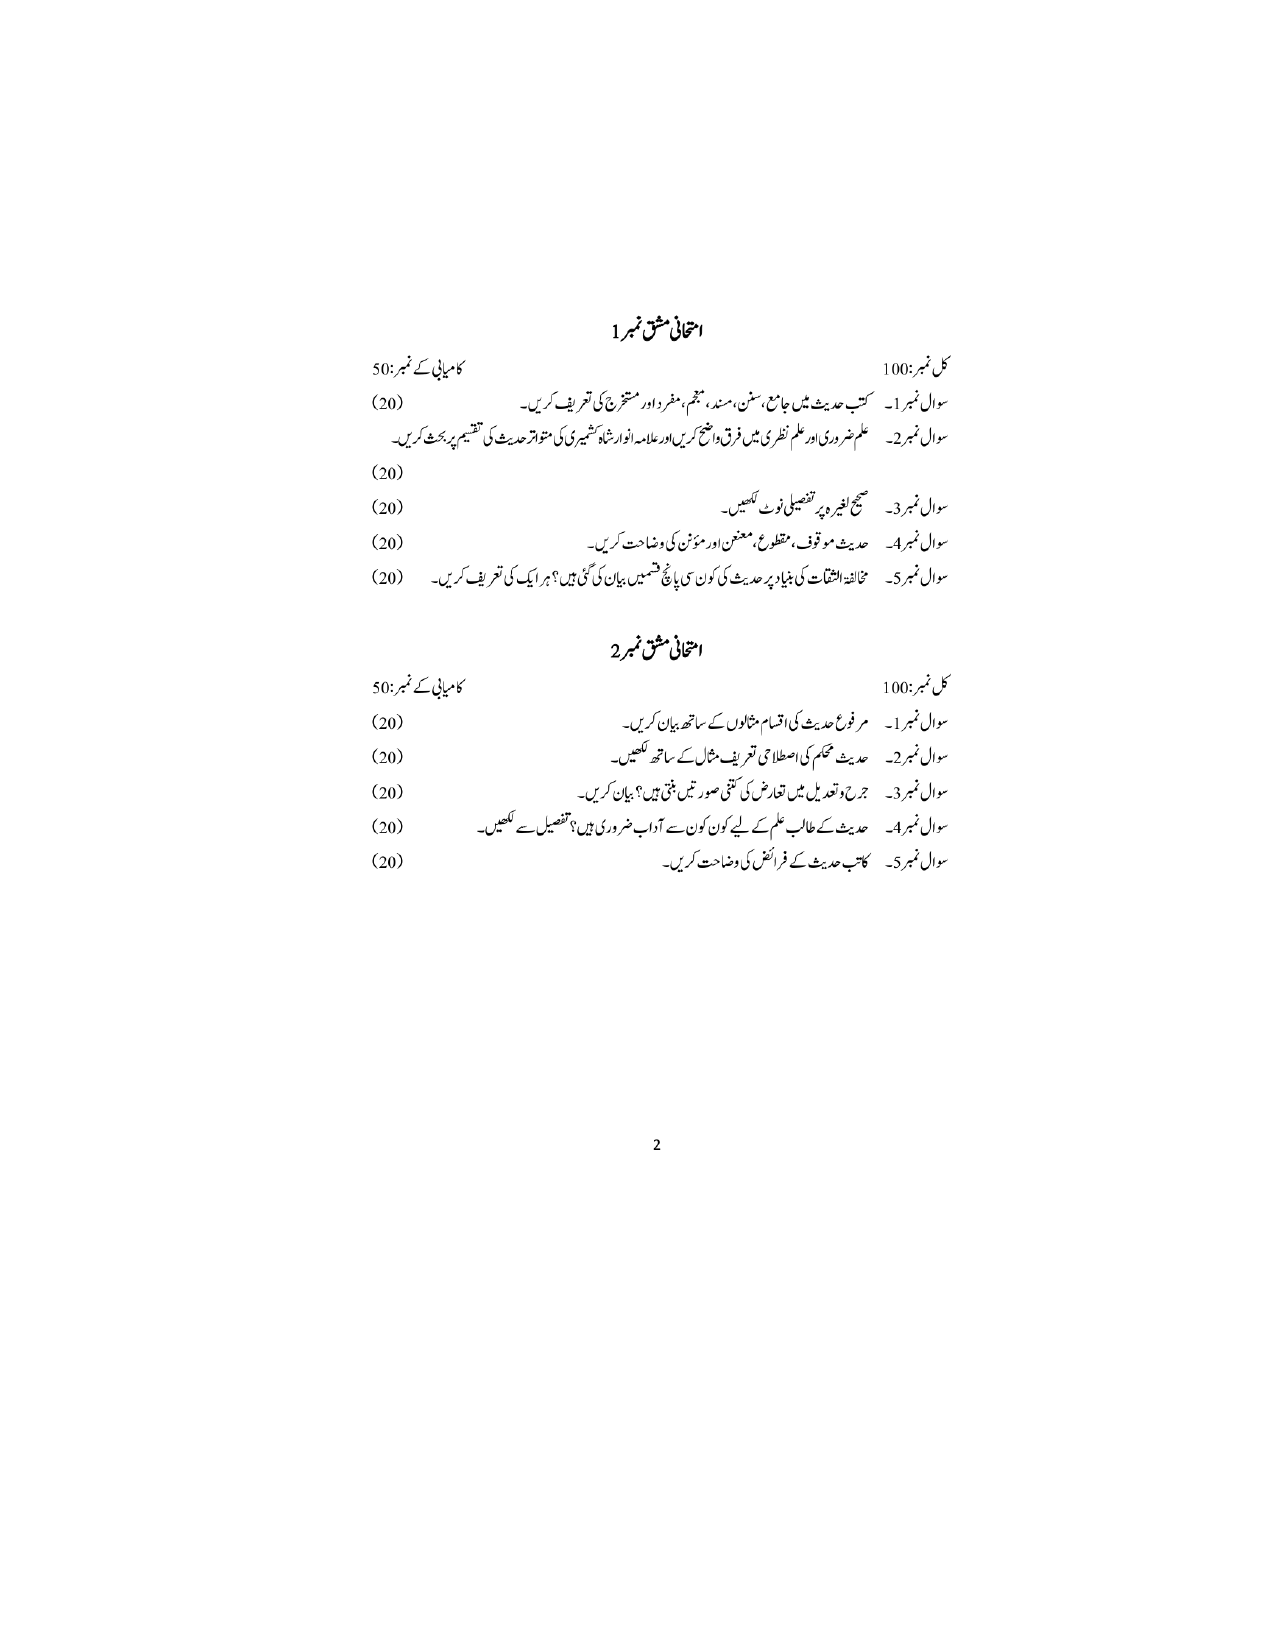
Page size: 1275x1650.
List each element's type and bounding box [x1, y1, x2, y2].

picture [206, 150, 1107, 1315]
